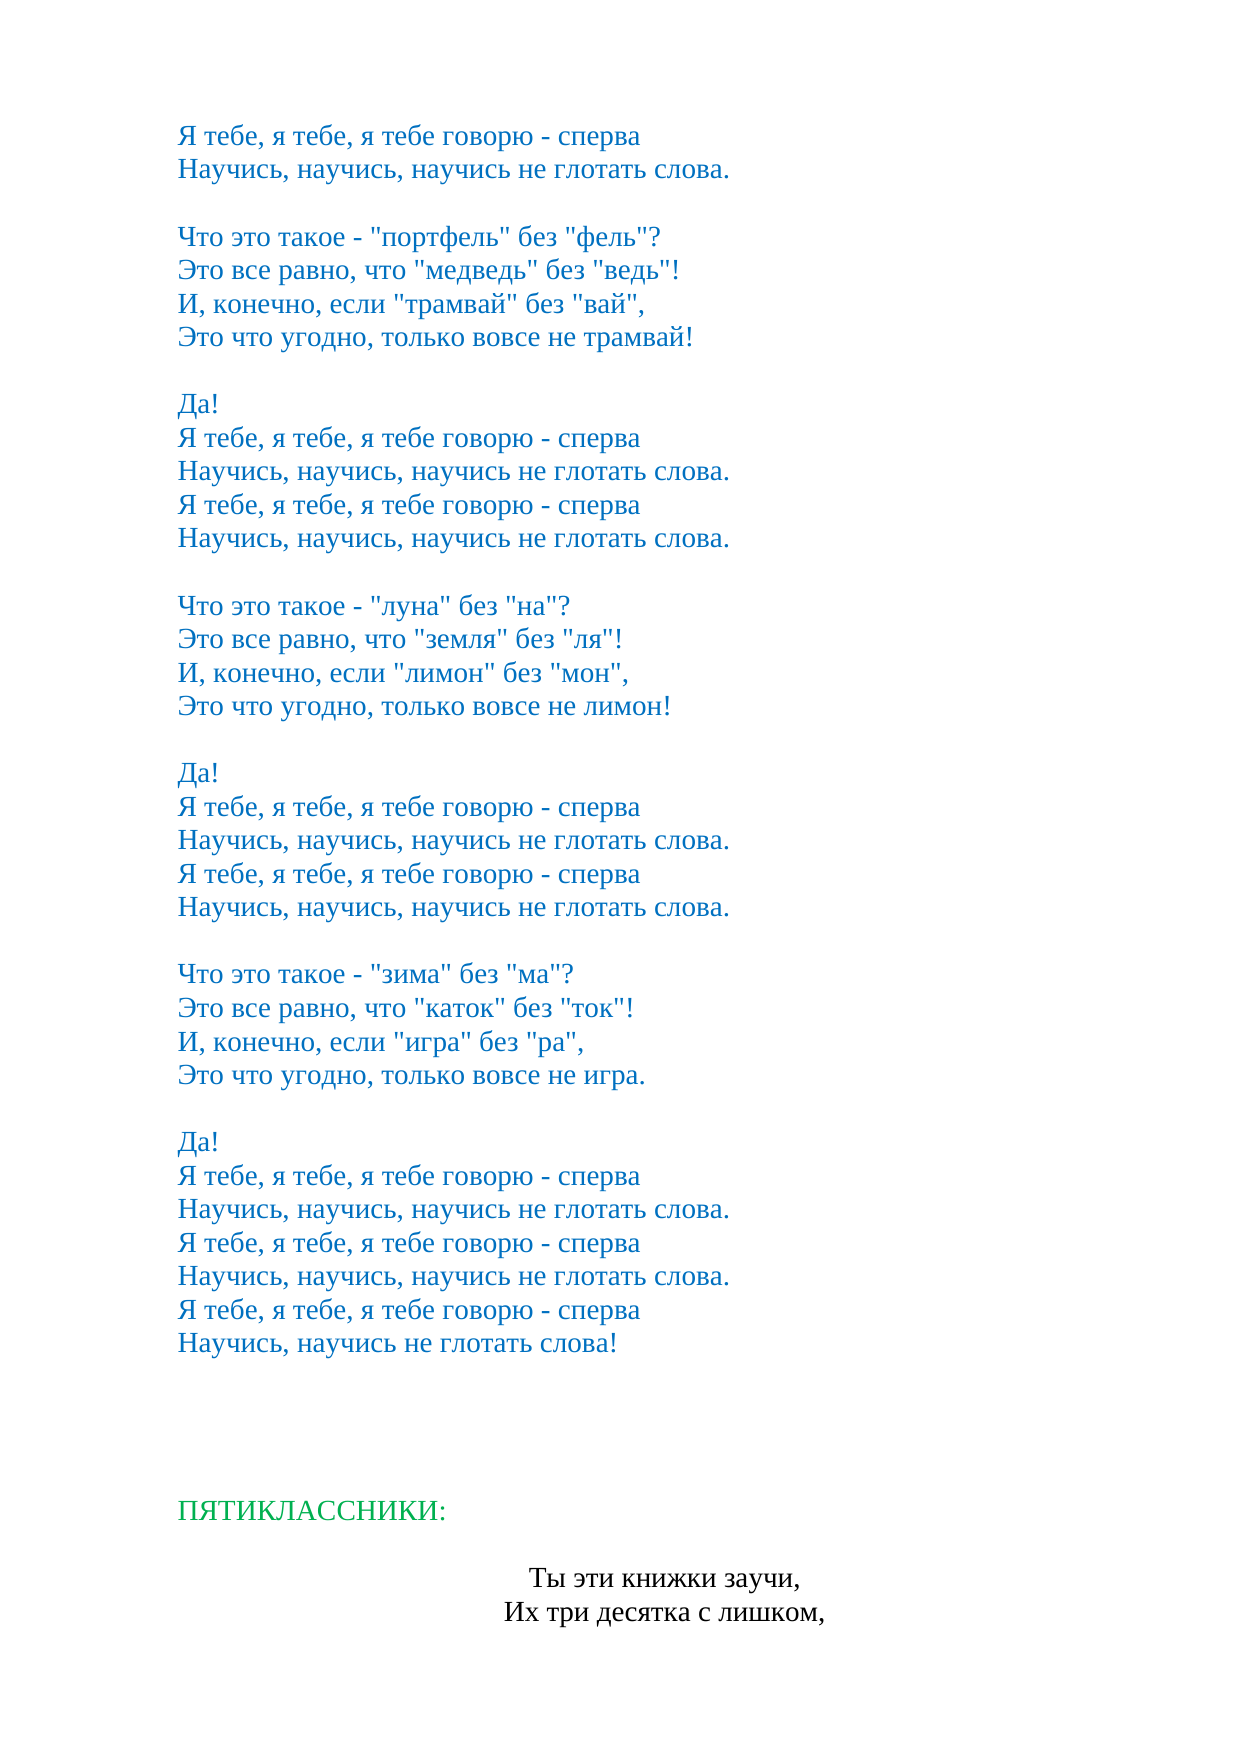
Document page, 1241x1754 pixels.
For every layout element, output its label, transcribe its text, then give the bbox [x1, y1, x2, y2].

text Да! Я тебе, я тебе, я тебе говорю - сперва Научись, научись, научись не глотать слова. Я тебе, я тебе, я тебе говорю - сперва Научись, научись, научись не глотать слова. Я тебе, я тебе, я тебе говорю - сперва Научись, научись не глотать слова! [177, 1091, 1152, 1359]
text Что это такое - "портфель" без "фель"? Это все равно, что "медведь" без "ведь"! И, конечно, если "трамвай" без "вай", Это что угодно, только вовсе не трамвай! [177, 185, 1152, 353]
text ПЯТИКЛАССНИКИ: [177, 1493, 1152, 1527]
text Что это такое - "луна" без "на"? Это все равно, что "земля" без "ля"! И, конечно, если "лимон" без "мон", Это что угодно, только вовсе не лимон! [177, 554, 1152, 722]
text Да! Я тебе, я тебе, я тебе говорю - сперва Научись, научись, научись не глотать слова. Я тебе, я тебе, я тебе говорю - сперва Научись, научись, научись не глотать слова. [177, 353, 1152, 554]
text Да! Я тебе, я тебе, я тебе говорю - сперва Научись, научись, научись не глотать слова. Я тебе, я тебе, я тебе говорю - сперва Научись, научись, научись не глотать слова. [177, 755, 1152, 923]
text Ты эти книжки заучи, [177, 1560, 1152, 1594]
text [177, 118, 1152, 185]
text Что это такое - "зима" без "ма"? Это все равно, что "каток" без "ток"! И, конечно, если "игра" без "ра", Это что угодно, только вовсе не игра. [177, 923, 1152, 1091]
text Их три десятка с лишком, [177, 1594, 1152, 1627]
